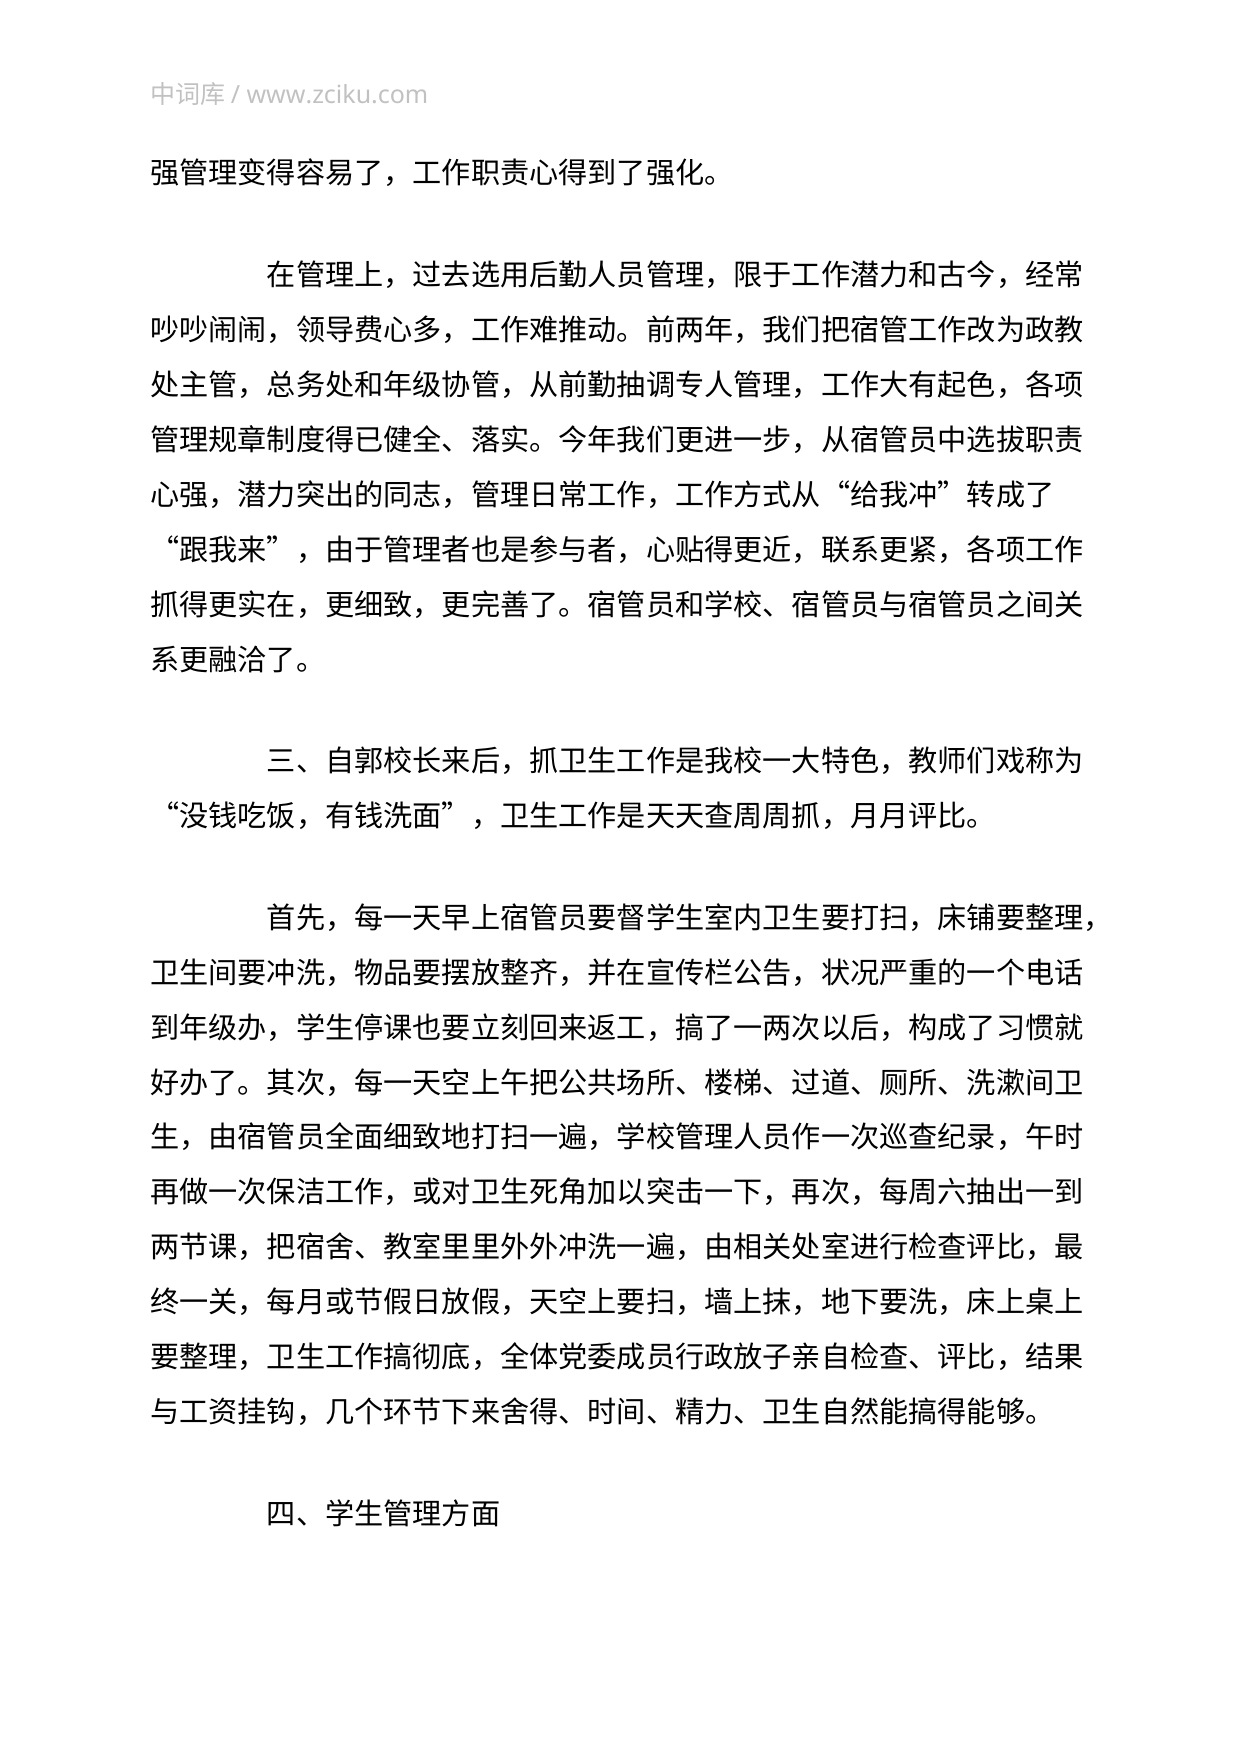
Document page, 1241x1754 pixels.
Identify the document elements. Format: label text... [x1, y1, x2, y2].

text 四、学生管理方面 [150, 1490, 1090, 1533]
text 在管理上，过去选用后勤人员管理，限于工作潜力和古今，经常吵吵闹闹，领导费心多，工作难推动。前两年，我们把宿管工作改为政教处主管，总务处和年级协管，从前勤抽调专人管理，工作大有起色，各项管理规章制度得已健全、落实。今年我们更进一步，从宿管员中选拔职责心强，潜力突出的同志，管理日常工作，工作方式从“给我冲”转成了“跟我来”，由于管理者也是参与者，心贴得更近，联系更紧，各项工作抓得更实在，更细致，更完善了。宿管员和学校、宿管员与宿管员之间关系更融洽了。 [150, 252, 1090, 678]
text 首先，每一天早上宿管员要督学生室内卫生要打扫，床铺要整理，卫生间要冲洗，物品要摆放整齐，并在宣传栏公告，状况严重的一个电话到年级办，学生停课也要立刻回来返工，搞了一两次以后，构成了习惯就好办了。其次，每一天空上午把公共场所、楼梯、过道、厕所、洗漱间卫生，由宿管员全面细致地打扫一遍，学校管理人员作一次巡查纪录，午时再做一次保洁工作，或对卫生死角加以突击一下，再次，每周六抽出一到两节课，把宿舍、教室里里外外冲洗一遍，由相关处室进行检查评比，最终一关，每月或节假日放假，天空上要扫，墙上抹，地下要洗，床上桌上要整理，卫生工作搞彻底，全体党委成员行政放子亲自检查、评比，结果与工资挂钩，几个环节下来舍得、时间、精力、卫生自然能搞得能够。 [150, 894, 1090, 1431]
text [150, 150, 1090, 192]
text 三、自郭校长来后，抓卫生工作是我校一大特色，教师们戏称为“没钱吃饭，有钱洗面”，卫生工作是天天查周周抓，月月评比。 [150, 738, 1090, 835]
